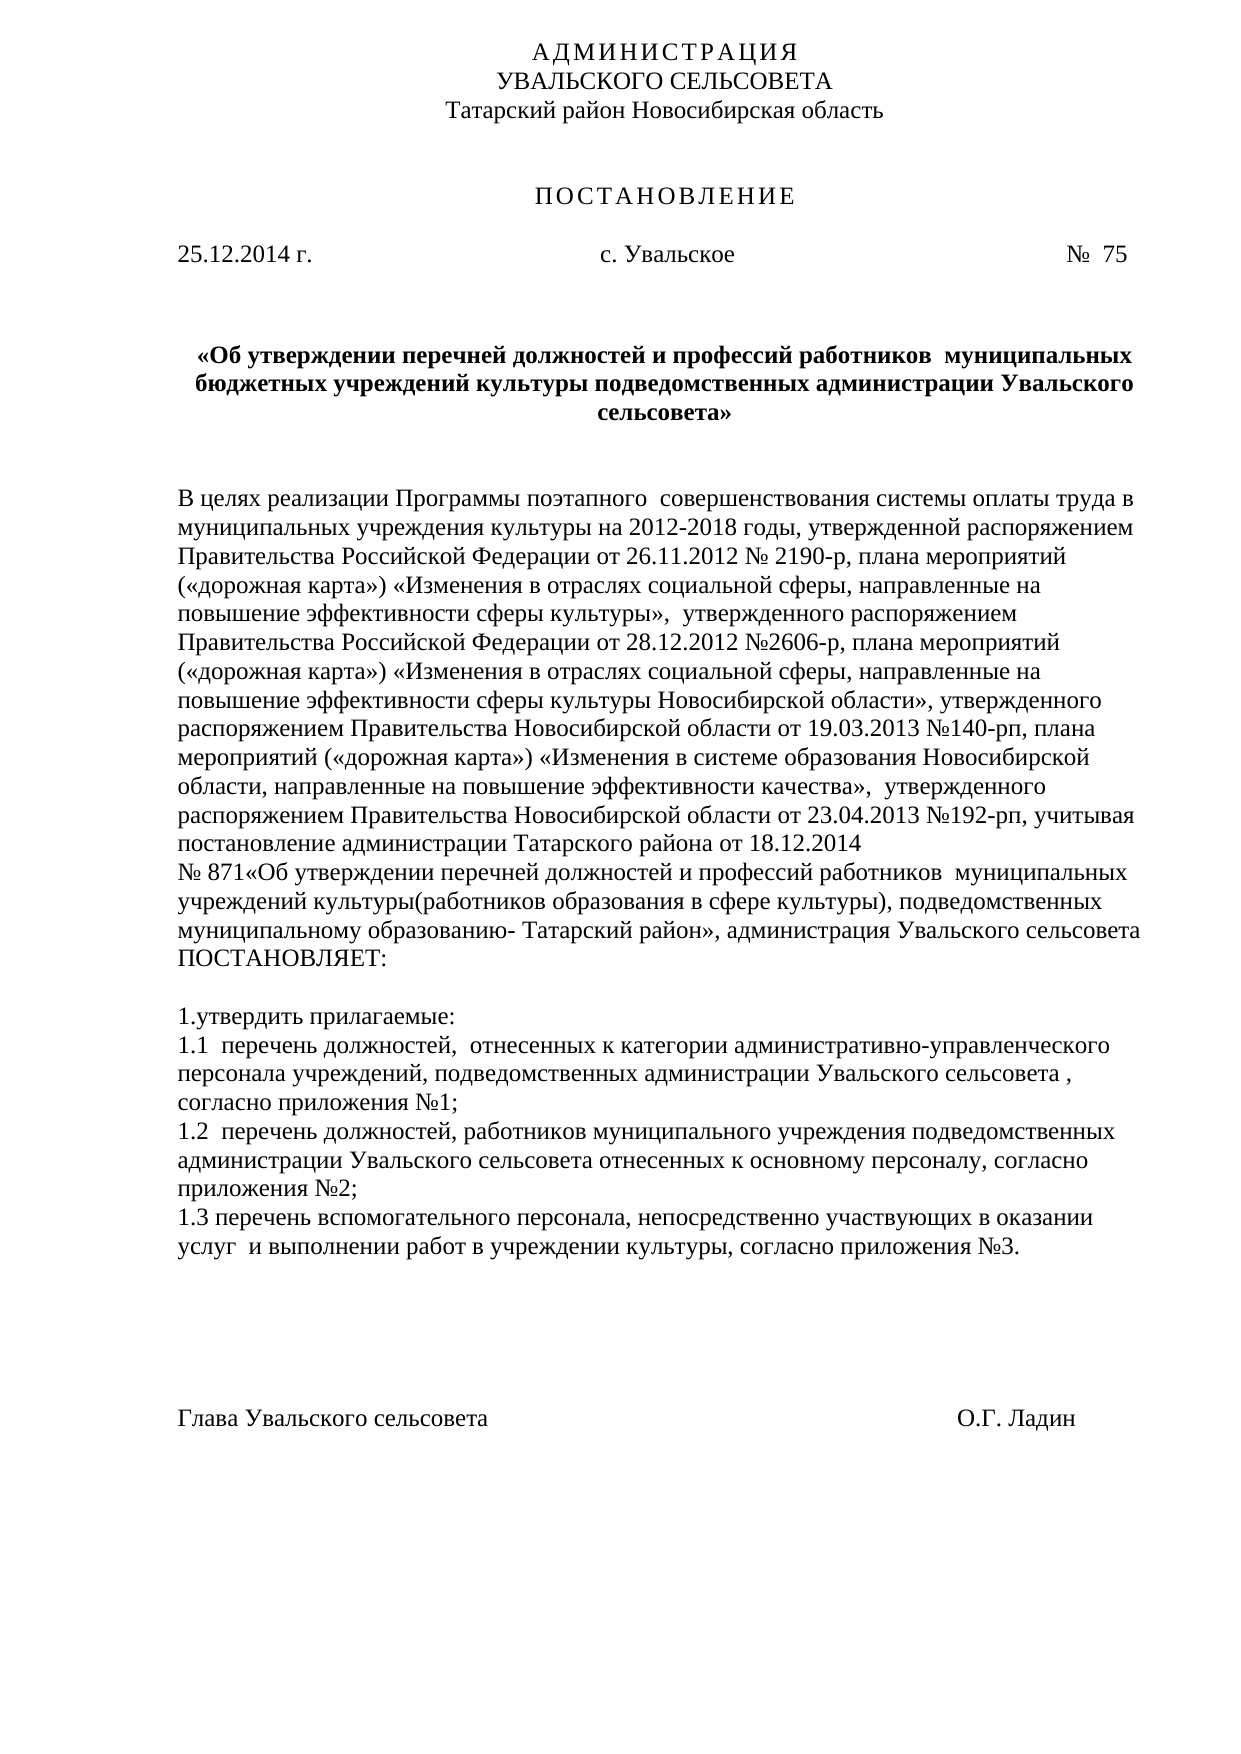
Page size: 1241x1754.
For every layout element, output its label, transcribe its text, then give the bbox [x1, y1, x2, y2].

text «Об утверждении перечней должностей и профессий работников муниципальных бюджетных учреждений культуры подведомственных администрации Увальского сельсовета» [177, 340, 1152, 426]
text 1.2 перечень должностей, работников муниципального учреждения подведомственных администрации Увальского сельсовета отнесенных к основному персоналу, согласно приложения №2; [177, 1116, 1152, 1202]
title 25.12.2014 г. с. Увальское № 75 [177, 239, 1152, 267]
text Глава Увальского сельсовета О.Г. Ладин [177, 1403, 1152, 1432]
text № 871«Об утверждении перечней должностей и профессий работников муниципальных учреждений культуры(работников образования в сфере культуры), подведомственных муниципальному образованию- Татарский район», администрация Увальского сельсовета [177, 857, 1152, 943]
title ПОСТАНОВЛЕНИЕ [177, 181, 1152, 210]
text В целях реализации Программы поэтапного совершенствования системы оплаты труда в муниципальных учреждения культуры на 2012-2018 годы, утвержденной распоряжением Правительства Российской Федерации от 26.11.2012 № 2190-р, плана мероприятий («дорожная карта») «Изменения в отраслях социальной сферы, направленные на повышение эффективности сферы культуры», утвержденного распоряжением Правительства Российской Федерации от 28.12.2012 №2606-р, плана мероприятий («дорожная карта») «Изменения в отраслях социальной сферы, направленные на повышение эффективности сферы культуры Новосибирской области», утвержденного распоряжением Правительства Новосибирской области от 19.03.2013 №140-рп, плана мероприятий («дорожная карта») «Изменения в системе образования Новосибирской области, направленные на повышение эффективности качества», утвержденного распоряжением Правительства Новосибирской области от 23.04.2013 №192-рп, учитывая постановление администрации Татарского района от 18.12.2014 [177, 483, 1152, 857]
text 1.утвердить прилагаемые: [177, 1001, 1152, 1030]
text ПОСТАНОВЛЯЕТ: [177, 943, 1152, 972]
title АДМИНИСТРАЦИЯ [177, 37, 1152, 66]
text Татарский район Новосибирская область [177, 95, 1152, 124]
text 1.1 перечень должностей, отнесенных к категории административно-управленческого персонала учреждений, подведомственных администрации Увальского сельсовета , согласно приложения №1; [177, 1030, 1152, 1116]
text 1.3 перечень вспомогательного персонала, непосредственно участвующих в оказании услуг и выполнении работ в учреждении культуры, согласно приложения №3. [177, 1202, 1152, 1260]
title УВАЛЬСКОГО СЕЛЬСОВЕТА [177, 66, 1152, 95]
